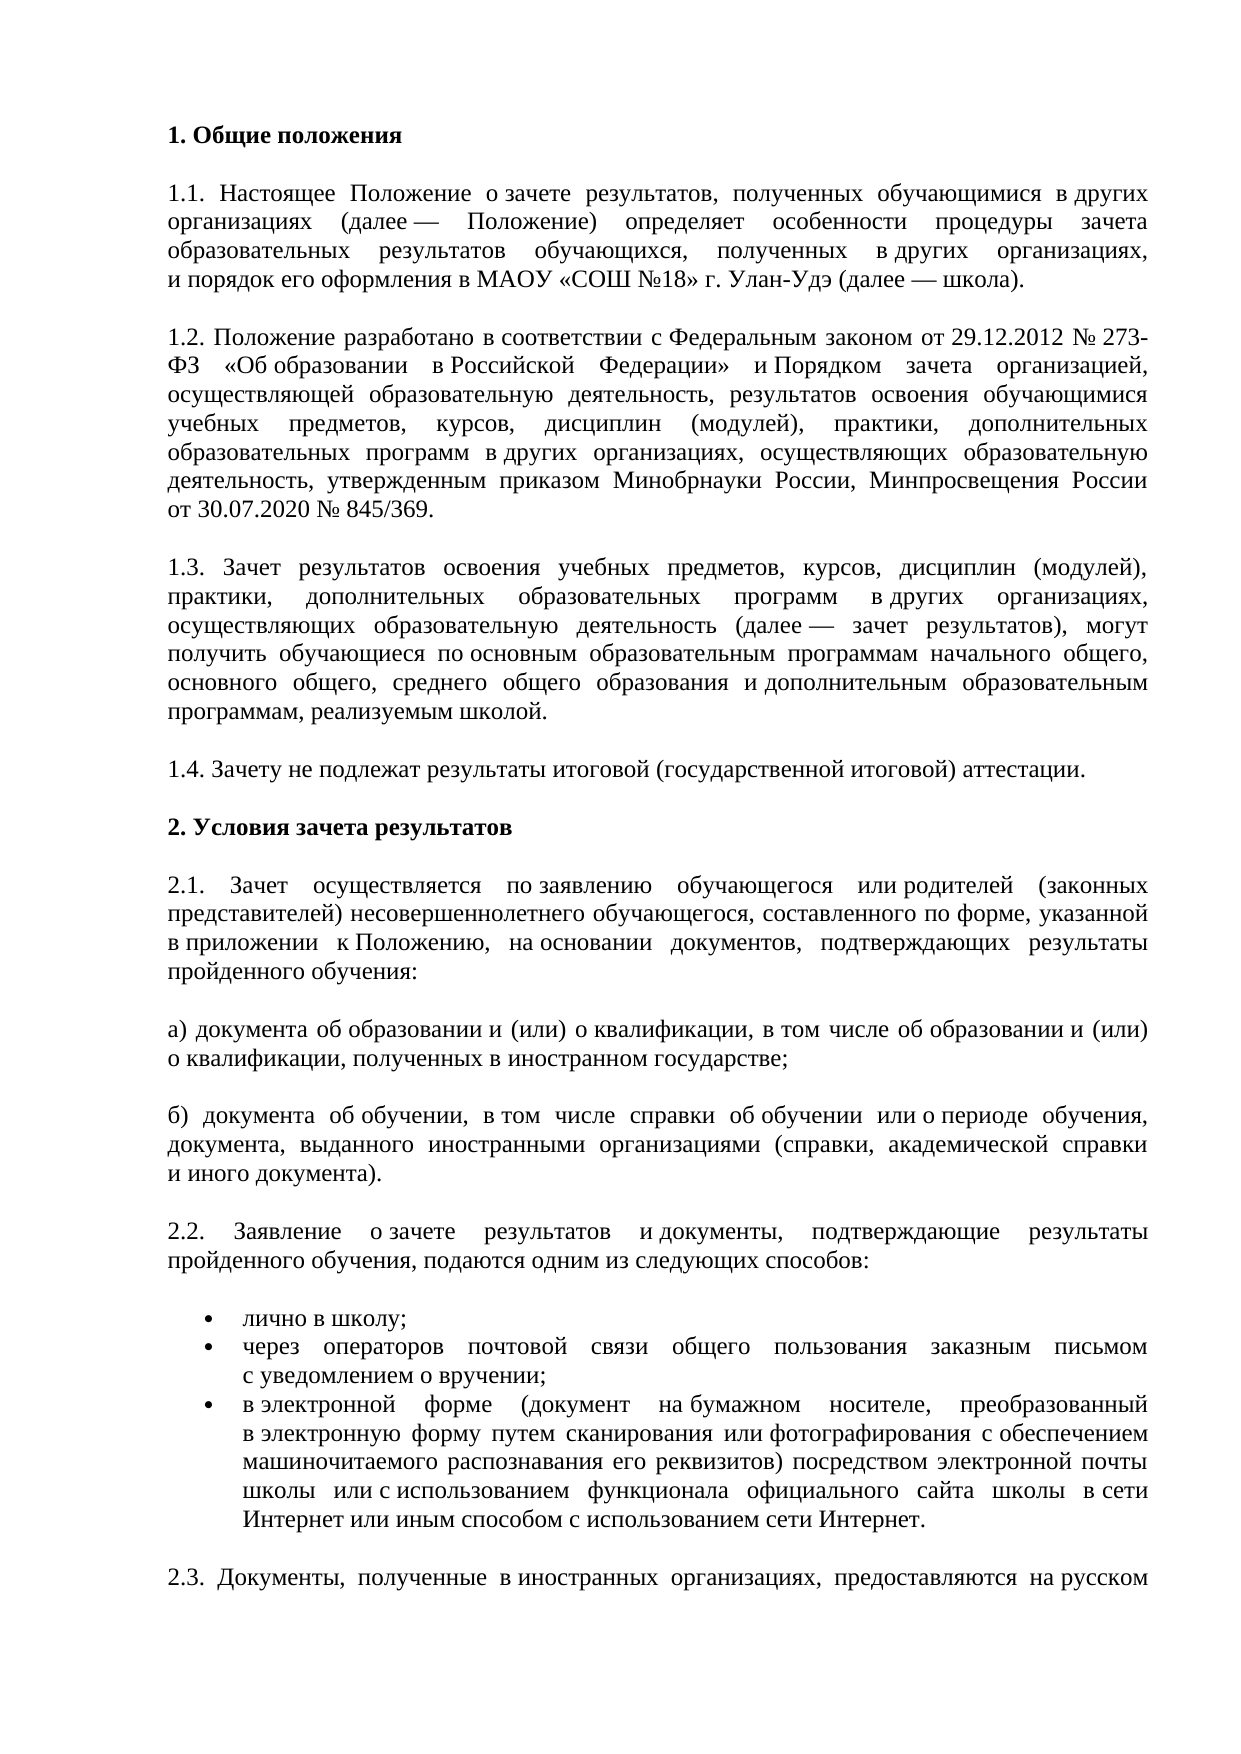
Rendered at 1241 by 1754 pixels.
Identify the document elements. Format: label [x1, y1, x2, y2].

table_header [166, 118, 1150, 1592]
